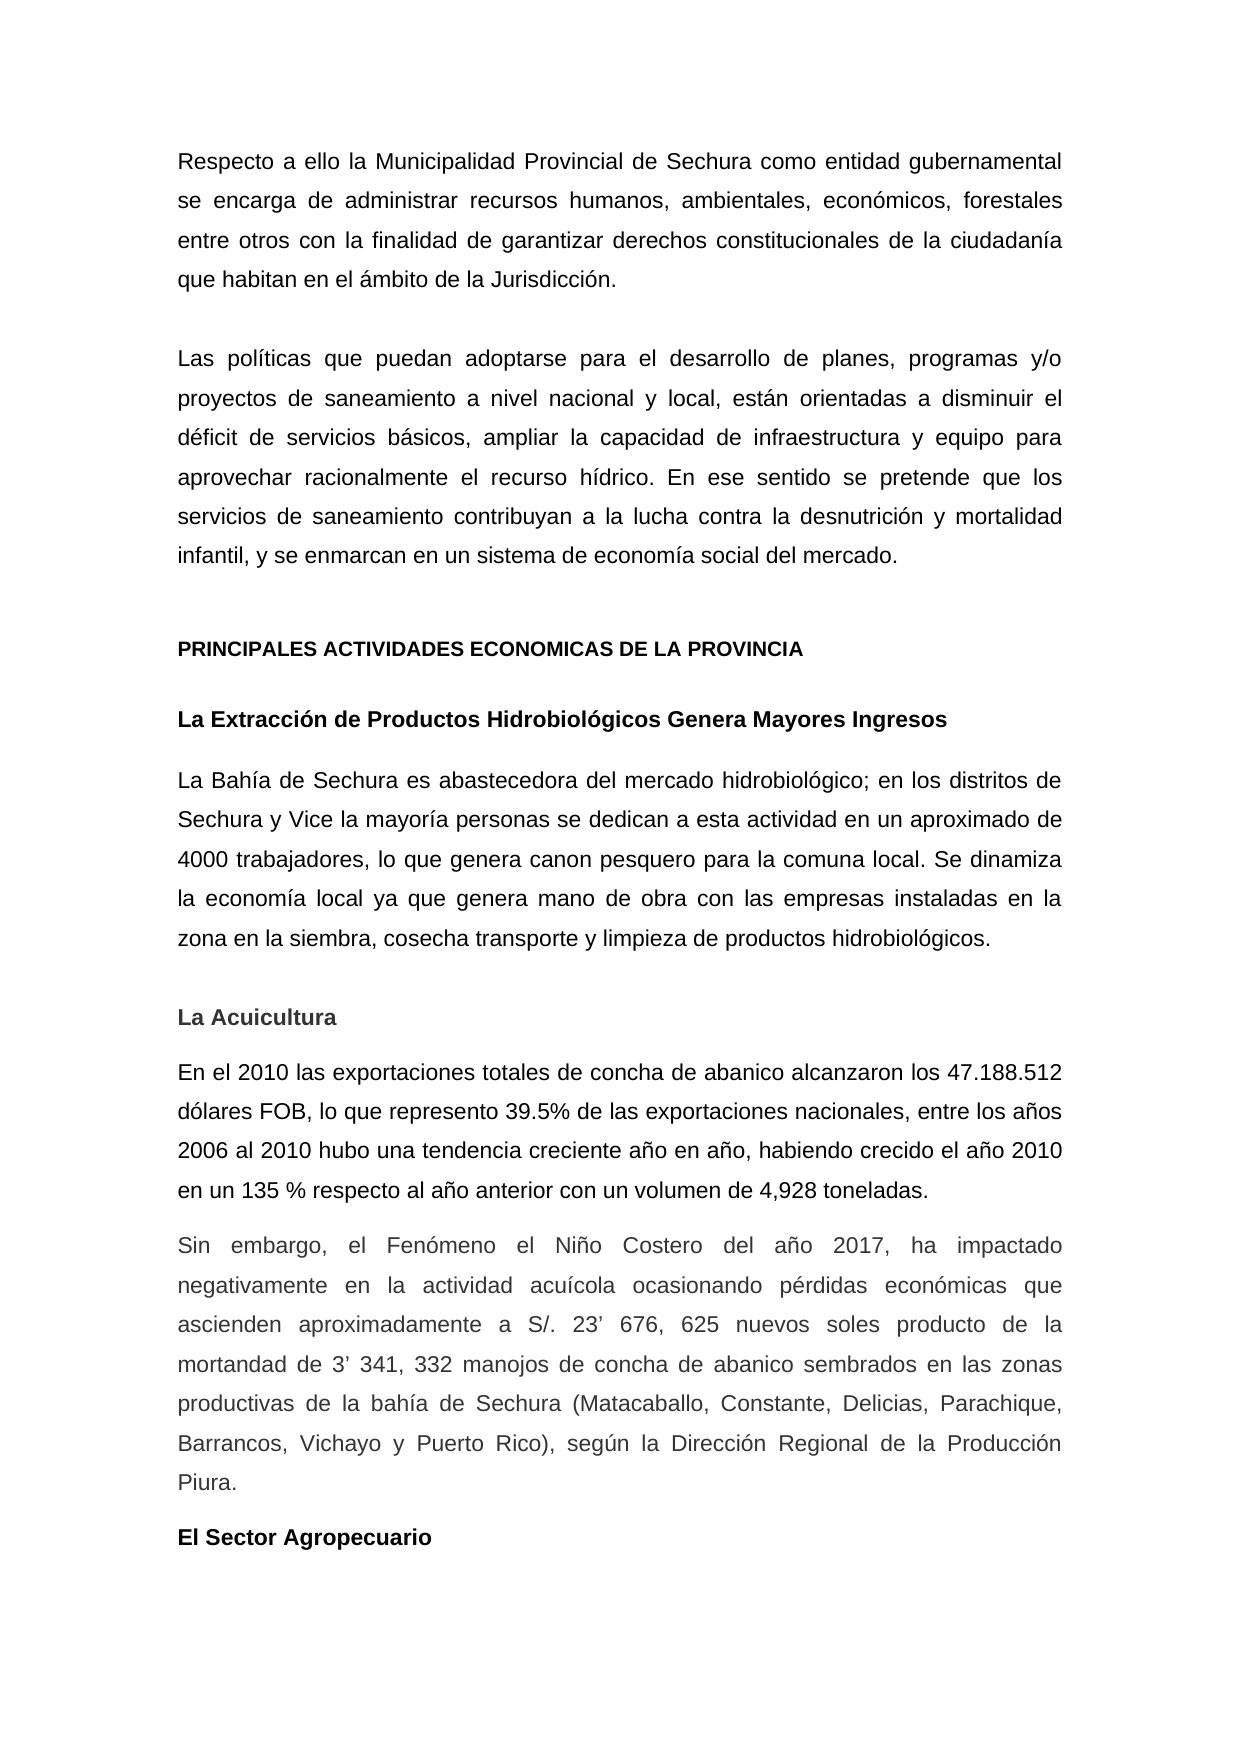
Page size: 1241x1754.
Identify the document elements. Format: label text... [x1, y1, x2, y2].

text En el 2010 las exportaciones totales de concha de abanico alcanzaron los 47.188.512 dólares FOB, lo que represento 39.5% de las exportaciones nacionales, entre los años 2006 al 2010 hubo una tendencia creciente año en año, habiendo crecido el año 2010 en un 135 % respecto al año anterior con un volumen de 4,928 toneladas. [177, 1058, 1063, 1203]
text Las políticas que puedan adoptarse para el desarrollo de planes, programas y/o proyectos de saneamiento a nivel nacional y local, están orientadas a disminuir el déficit de servicios básicos, ampliar la capacidad de infraestructura y equipo para aprovechar racionalmente el recurso hídrico. En ese sentido se pretende que los servicios de saneamiento contribuyan a la lucha contra la desnutrición y mortalidad infantil, y se enmarcan en un sistema de economía social del mercado. [177, 345, 1063, 569]
text La Acuicultura [177, 1003, 1063, 1030]
text El Sector Agropecuario [177, 1524, 1063, 1550]
text La Extracción de Productos Hidrobiológicos Genera Mayores Ingresos [177, 706, 1063, 732]
text Sin embargo, el Fenómeno el Niño Costero del año 2017, ha impactado negativamente en la actividad acuícola ocasionando pérdidas económicas que ascienden aproximadamente a S/. 23’ 676, 625 nuevos soles producto de la mortandad de 3’ 341, 332 manojos de concha de abanico sembrados en las zonas productivas de la bahía de Sechura (Matacaballo, Constante, Delicias, Parachique, Barrancos, Vichayo y Puerto Rico), según la Dirección Regional de la Producción Piura. [177, 1232, 1063, 1495]
text Respecto a ello la Municipalidad Provincial de Sechura como entidad gubernamental se encarga de administrar recursos humanos, ambientales, económicos, forestales entre otros con la finalidad de garantizar derechos constitucionales de la ciudadanía que habitan en el ámbito de la Jurisdicción. [177, 148, 1063, 292]
subtitle PRINCIPALES ACTIVIDADES ECONOMICAS DE LA PROVINCIA [177, 637, 1064, 661]
text La Bahía de Sechura es abastecedora del mercado hidrobiológico; en los distritos de Sechura y Vice la mayoría personas se dedican a esta actividad en un aproximado de 4000 trabajadores, lo que genera canon pesquero para la comuna local. Se dinamiza la economía local ya que genera mano de obra con las empresas instaladas en la zona en la siembra, cosecha transporte y limpieza de productos hidrobiológicos. [177, 767, 1063, 951]
